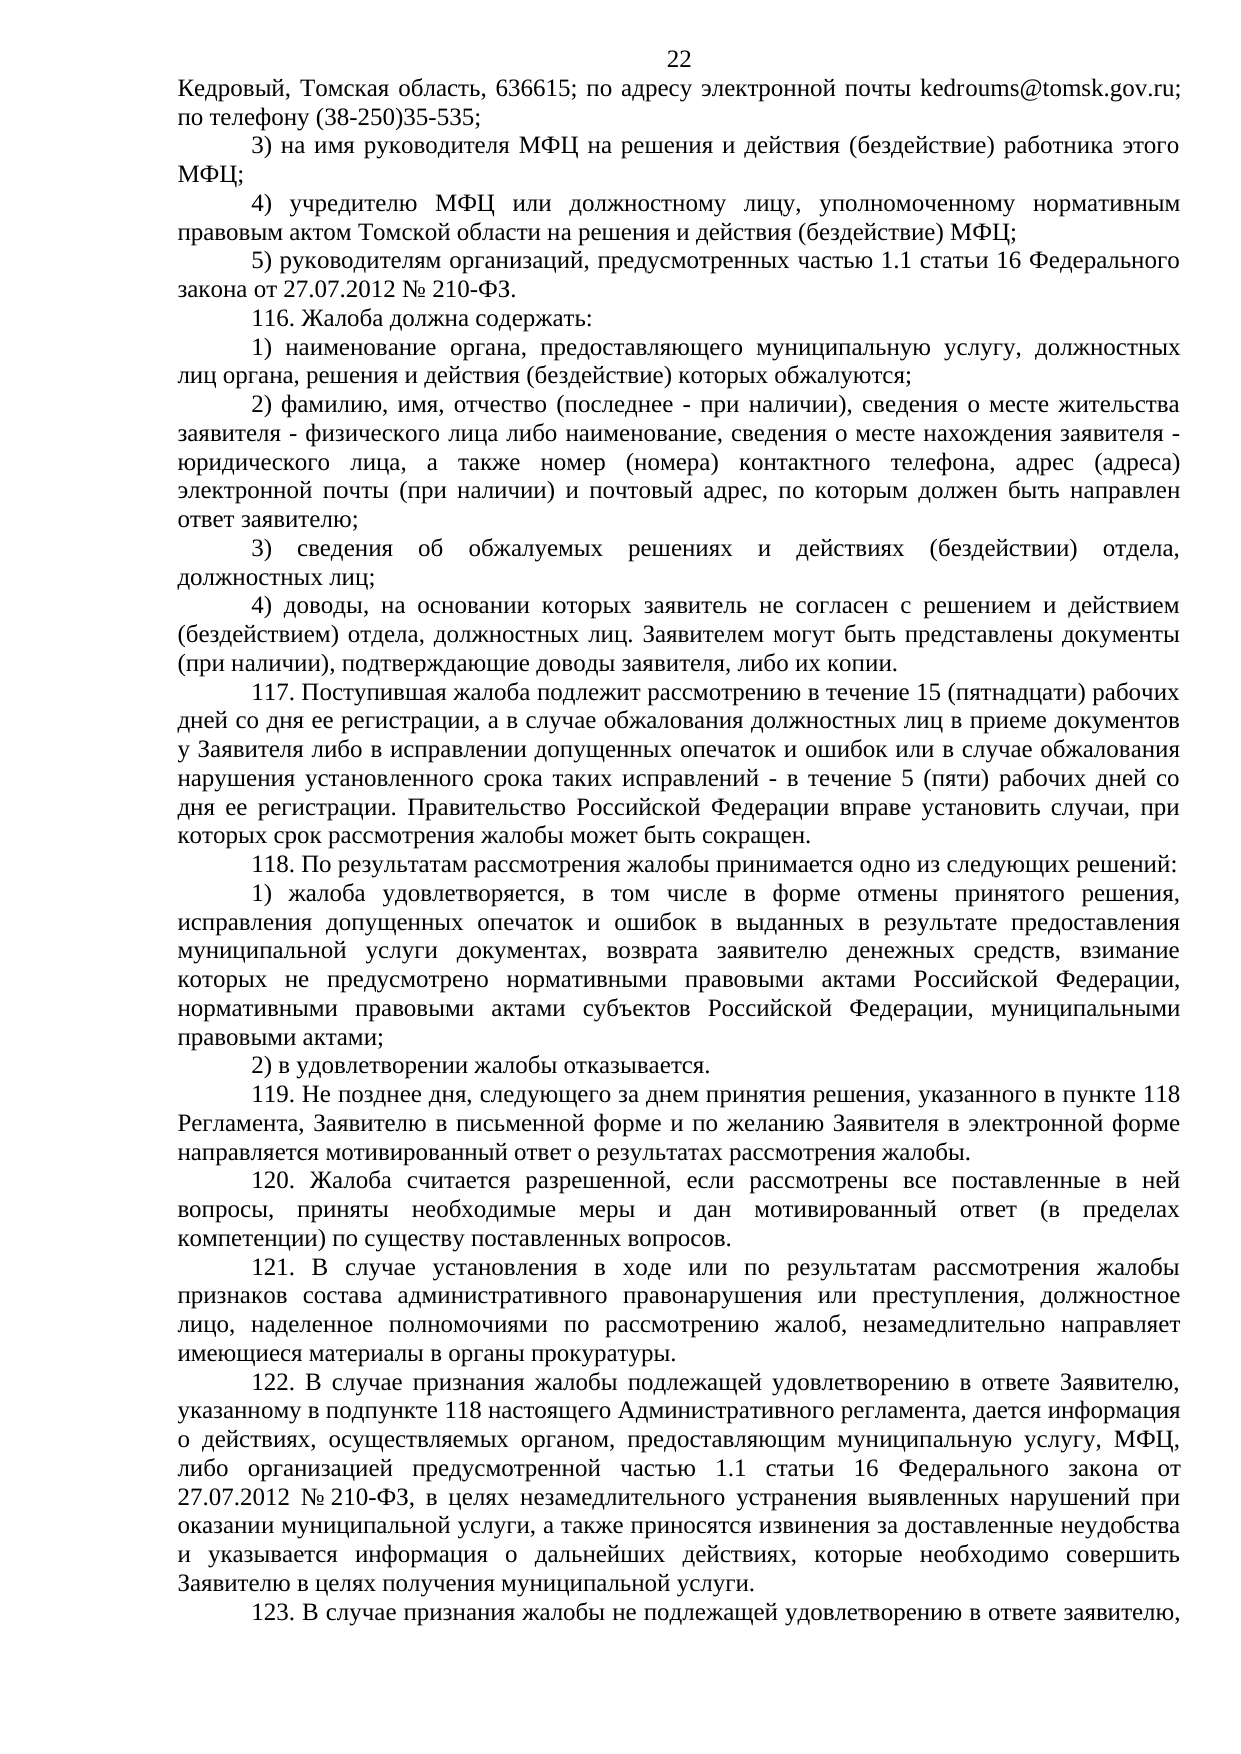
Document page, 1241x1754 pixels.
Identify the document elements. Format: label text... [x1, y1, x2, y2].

text 3) на имя руководителя МФЦ на решения и действия (бездействие) работника этого МФЦ; [177, 131, 1181, 188]
text 120. Жалоба считается разрешенной, если рассмотрены все поставленные в ней вопросы, приняты необходимые меры и дан мотивированный ответ (в пределах компетенции) по существу поставленных вопросов. [177, 1166, 1181, 1252]
text 2) в удовлетворении жалобы отказывается. [177, 1051, 1181, 1079]
text 1) жалоба удовлетворяется, в том числе в форме отмены принятого решения, исправления допущенных опечаток и ошибок в выданных в результате предоставления муниципальной услуги документах, возврата заявителю денежных средств, взимание которых не предусмотрено нормативными правовыми актами Российской Федерации, нормативными правовыми актами субъектов Российской Федерации, муниципальными правовыми актами; [177, 878, 1181, 1051]
text 122. В случае признания жалобы подлежащей удовлетворению в ответе Заявителю, указанному в подпункте 118 настоящего Административного регламента, дается информация о действиях, осуществляемых органом, предоставляющим муниципальную услугу, МФЦ, либо организацией предусмотренной частью 1.1 статьи 16 Федерального закона от 27.07.2012 № 210-ФЗ, в целях незамедлительного устранения выявленных нарушений при оказании муниципальной услуги, а также приносятся извинения за доставленные неудобства и указывается информация о дальнейших действиях, которые необходимо совершить Заявителю в целях получения муниципальной услуги. [177, 1367, 1181, 1597]
text 118. По результатам рассмотрения жалобы принимается одно из следующих решений: [177, 849, 1181, 878]
text 5) руководителям организаций, предусмотренных частью 1.1 статьи 16 Федерального закона от 27.07.2012 № 210-ФЗ. [177, 246, 1181, 303]
text 1) наименование органа, предоставляющего муниципальную услугу, должностных лиц органа, решения и действия (бездействие) которых обжалуются; [177, 332, 1181, 389]
text 4) доводы, на основании которых заявитель не согласен с решением и действием (бездействием) отдела, должностных лиц. Заявителем могут быть представлены документы (при наличии), подтверждающие доводы заявителя, либо их копии. [177, 591, 1181, 677]
text 116. Жалоба должна содержать: [177, 303, 1181, 332]
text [177, 73, 1181, 131]
text 2) фамилию, имя, отчество (последнее - при наличии), сведения о месте жительства заявителя - физического лица либо наименование, сведения о месте нахождения заявителя - юридического лица, а также номер (номера) контактного телефона, адрес (адреса) электронной почты (при наличии) и почтовый адрес, по которым должен быть направлен ответ заявителю; [177, 389, 1181, 533]
text 121. В случае установления в ходе или по результатам рассмотрения жалобы признаков состава административного правонарушения или преступления, должностное лицо, наделенное полномочиями по рассмотрению жалоб, незамедлительно направляет имеющиеся материалы в органы прокуратуры. [177, 1252, 1181, 1367]
text 4) учредителю МФЦ или должностному лицу, уполномоченному нормативным правовым актом Томской области на решения и действия (бездействие) МФЦ; [177, 188, 1181, 246]
text 117. Поступившая жалоба подлежит рассмотрению в течение 15 (пятнадцати) рабочих дней со дня ее регистрации, а в случае обжалования должностных лиц в приеме документов у Заявителя либо в исправлении допущенных опечаток и ошибок или в случае обжалования нарушения установленного срока таких исправлений - в течение 5 (пяти) рабочих дней со дня ее регистрации. Правительство Российской Федерации вправе установить случаи, при которых срок рассмотрения жалобы может быть сокращен. [177, 677, 1181, 849]
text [177, 1597, 1181, 1626]
text 119. Не позднее дня, следующего за днем принятия решения, указанного в пункте 118 Регламента, Заявителю в письменной форме и по желанию Заявителя в электронной форме направляется мотивированный ответ о результатах рассмотрения жалобы. [177, 1079, 1181, 1166]
text 3) сведения об обжалуемых решениях и действиях (бездействии) отдела, должностных лиц; [177, 533, 1181, 591]
